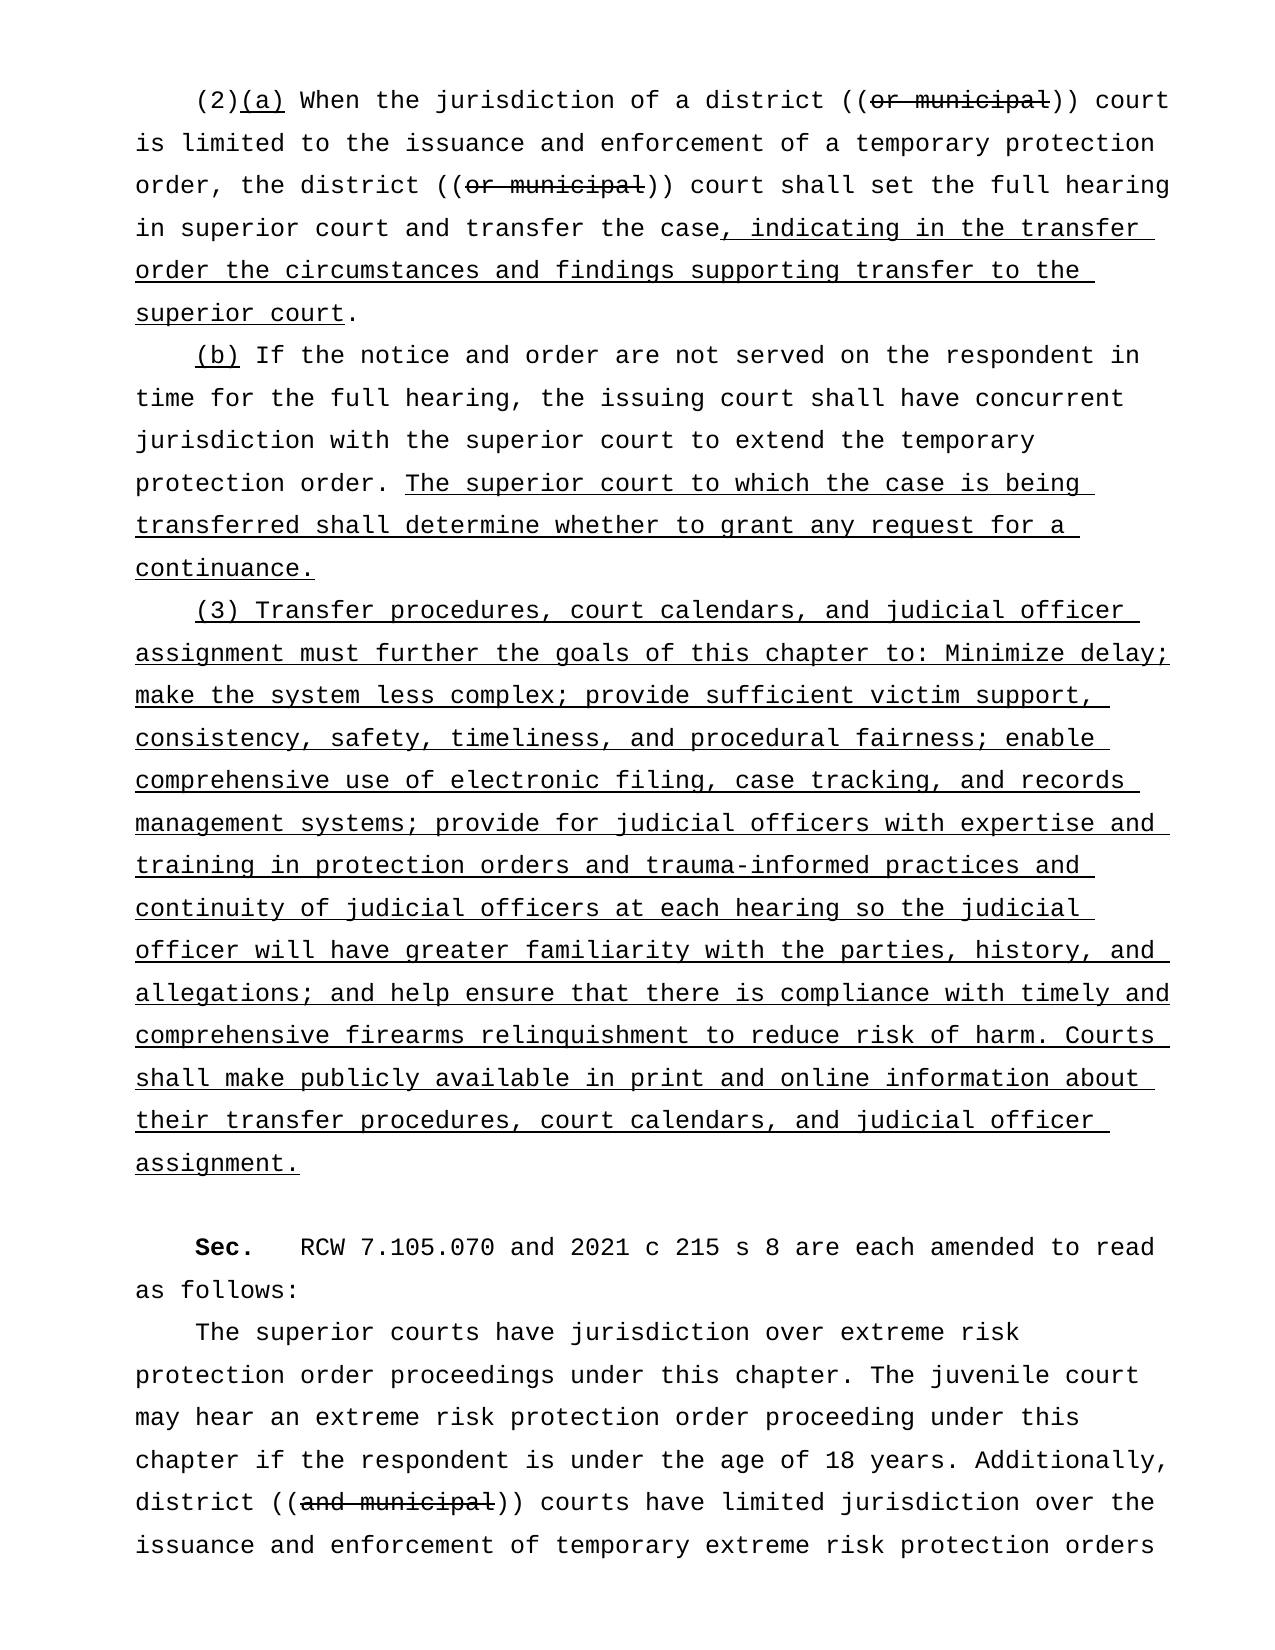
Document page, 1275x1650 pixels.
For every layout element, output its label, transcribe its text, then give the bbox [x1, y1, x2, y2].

text (b) If the notice and order are not served on the respondent in time for the full hearing, the issuing court shall have concurrent jurisdiction with the superior court to extend the temporary protection order. The superior court to which the case is being transferred shall determine whether to grant any request for a continuance. [135, 330, 1170, 585]
text (2)(a) When the jurisdiction of a district ((or municipal)) court is limited to the issuance and enforcement of a temporary protection order, the district ((or municipal)) court shall set the full hearing in superior court and transfer the case, indicating in the transfer order the circumstances and findings supporting transfer to the superior court. [135, 75, 1170, 330]
text Sec. RCW 7.105.070 and 2021 c 215 s 8 are each amended to read as follows: [135, 1222, 1170, 1307]
text (3) Transfer procedures, court calendars, and judicial officer assignment must further the goals of this chapter to: Minimize delay; make the system less complex; provide sufficient victim support, consistency, safety, timeliness, and procedural fairness; enable comprehensive use of electronic filing, case tracking, and records management systems; provide for judicial officers with expertise and training in protection orders and trauma-informed practices and continuity of judicial officers at each hearing so the judicial officer will have greater familiarity with the parties, history, and allegations; and help ensure that there is compliance with timely and comprehensive firearms relinquishment to reduce risk of harm. Courts shall make publicly available in print and online information about their transfer procedures, court calendars, and judicial officer assignment. [135, 665, 1170, 834]
text (3) Transfer procedures, court calendars, and judicial officer assignment must further the goals of this chapter to: Minimize delay; make the system less complex; provide sufficient victim support, consistency, safety, timeliness, and procedural fairness; enable comprehensive use of electronic filing, case tracking, and records management systems; provide for judicial officers with expertise and training in protection orders and trauma-informed practices and continuity of judicial officers at each hearing so the judicial officer will have greater familiarity with the parties, history, and allegations; and help ensure that there is compliance with timely and comprehensive firearms relinquishment to reduce risk of harm. Courts shall make publicly available in print and online information about their transfer procedures, court calendars, and judicial officer assignment. [135, 1048, 1170, 1180]
text (3) Transfer procedures, court calendars, and judicial officer assignment must further the goals of this chapter to: Minimize delay; make the system less complex; provide sufficient victim support, consistency, safety, timeliness, and procedural fairness; enable comprehensive use of electronic filing, case tracking, and records management systems; provide for judicial officers with expertise and training in protection orders and trauma-informed practices and continuity of judicial officers at each hearing so the judicial officer will have greater familiarity with the parties, history, and allegations; and help ensure that there is compliance with timely and comprehensive firearms relinquishment to reduce risk of harm. Courts shall make publicly available in print and online information about their transfer procedures, court calendars, and judicial officer assignment. [135, 835, 1170, 961]
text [135, 1307, 1170, 1562]
text (3) Transfer procedures, court calendars, and judicial officer assignment must further the goals of this chapter to: Minimize delay; make the system less complex; provide sufficient victim support, consistency, safety, timeliness, and procedural fairness; enable comprehensive use of electronic filing, case tracking, and records management systems; provide for judicial officers with expertise and training in protection orders and trauma-informed practices and continuity of judicial officers at each hearing so the judicial officer will have greater familiarity with the parties, history, and allegations; and help ensure that there is compliance with timely and comprehensive firearms relinquishment to reduce risk of harm. Courts shall make publicly available in print and online information about their transfer procedures, court calendars, and judicial officer assignment. [135, 585, 1170, 664]
